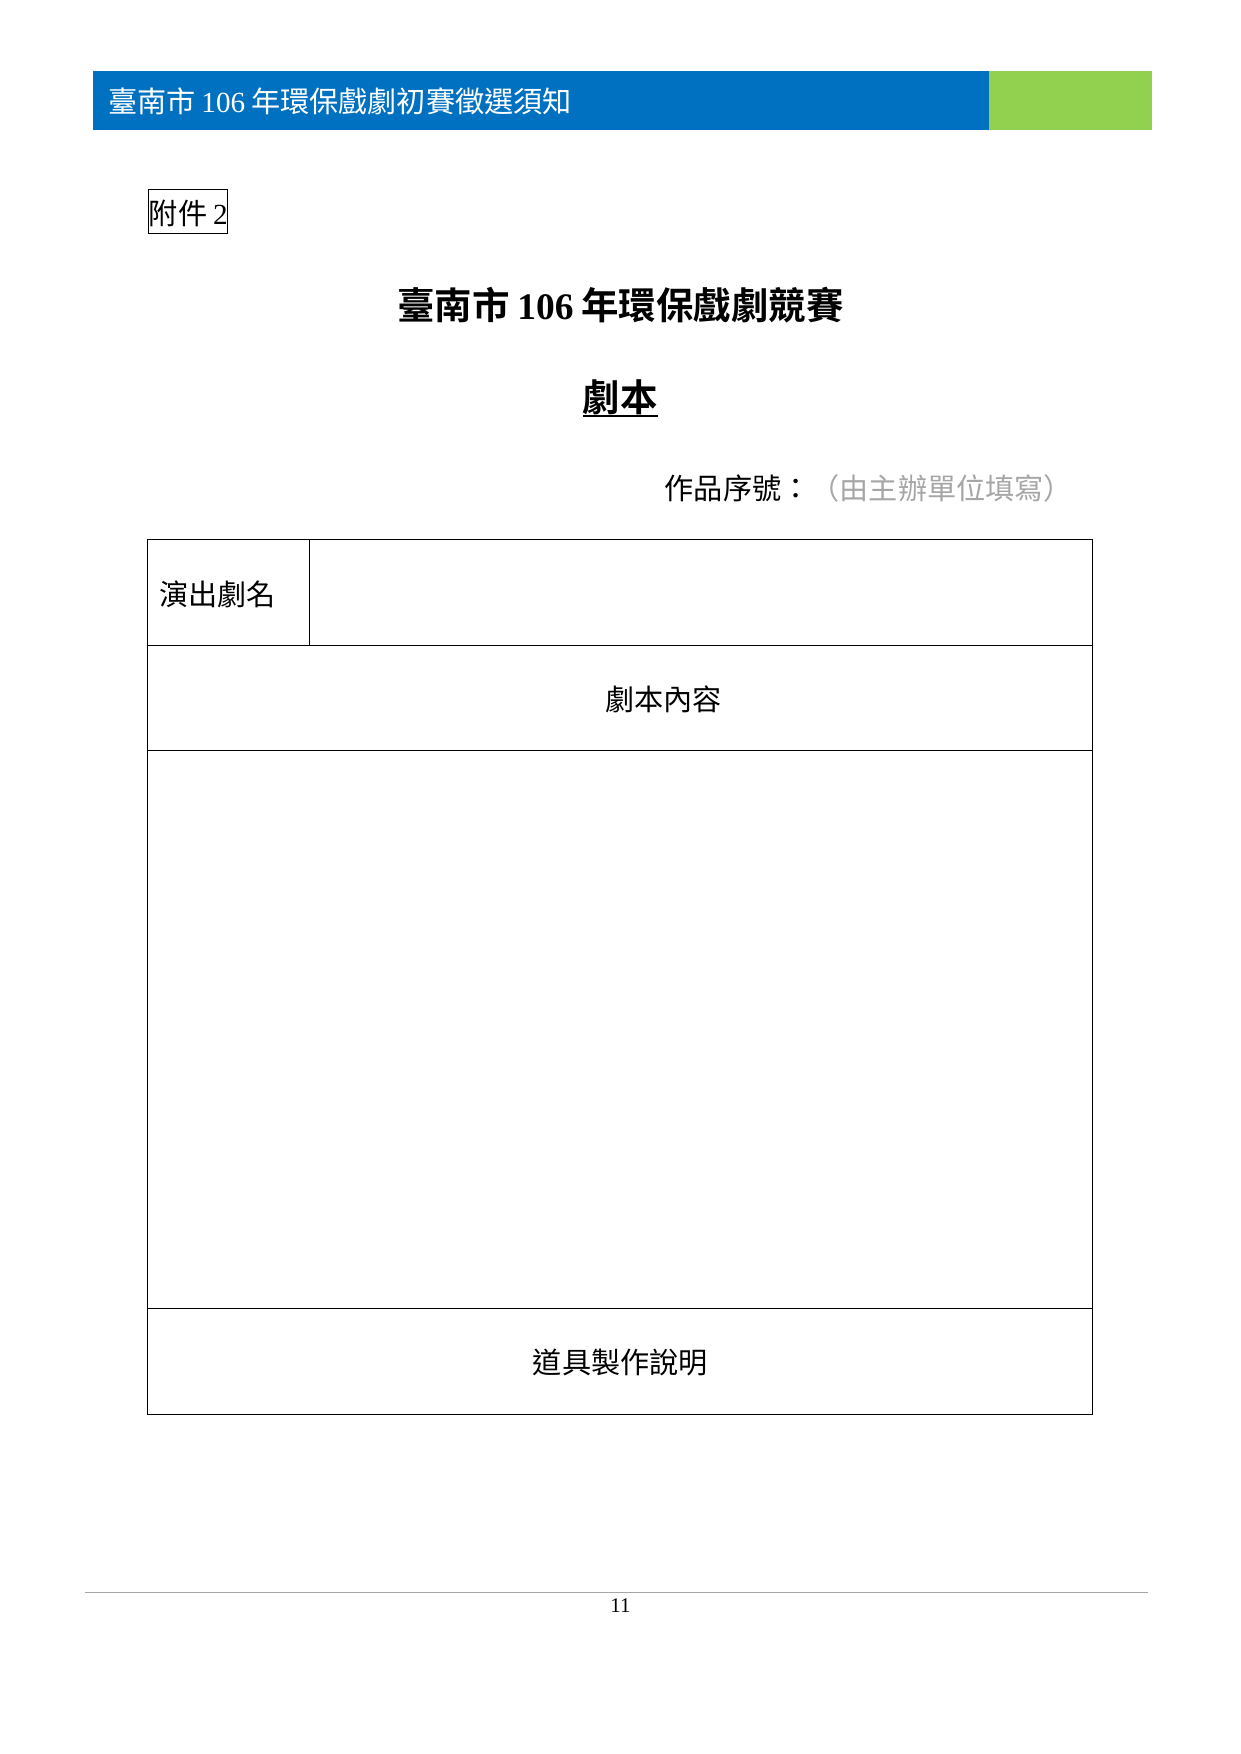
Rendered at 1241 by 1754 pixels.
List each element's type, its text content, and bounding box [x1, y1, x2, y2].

text 作品序號：（由主辦單位填寫） [234, 447, 1078, 527]
table_cell 道具製作說明 [148, 1309, 1092, 1413]
table_cell [148, 751, 1092, 1308]
table_header [310, 540, 1092, 645]
text 附件2 [148, 172, 1092, 251]
table_header 演出劇名 [148, 540, 309, 645]
text 劇本 [148, 356, 1092, 435]
text 臺南市106年環保戲劇競賽 [148, 264, 1092, 343]
table_cell 劇本內容 [148, 646, 1092, 750]
